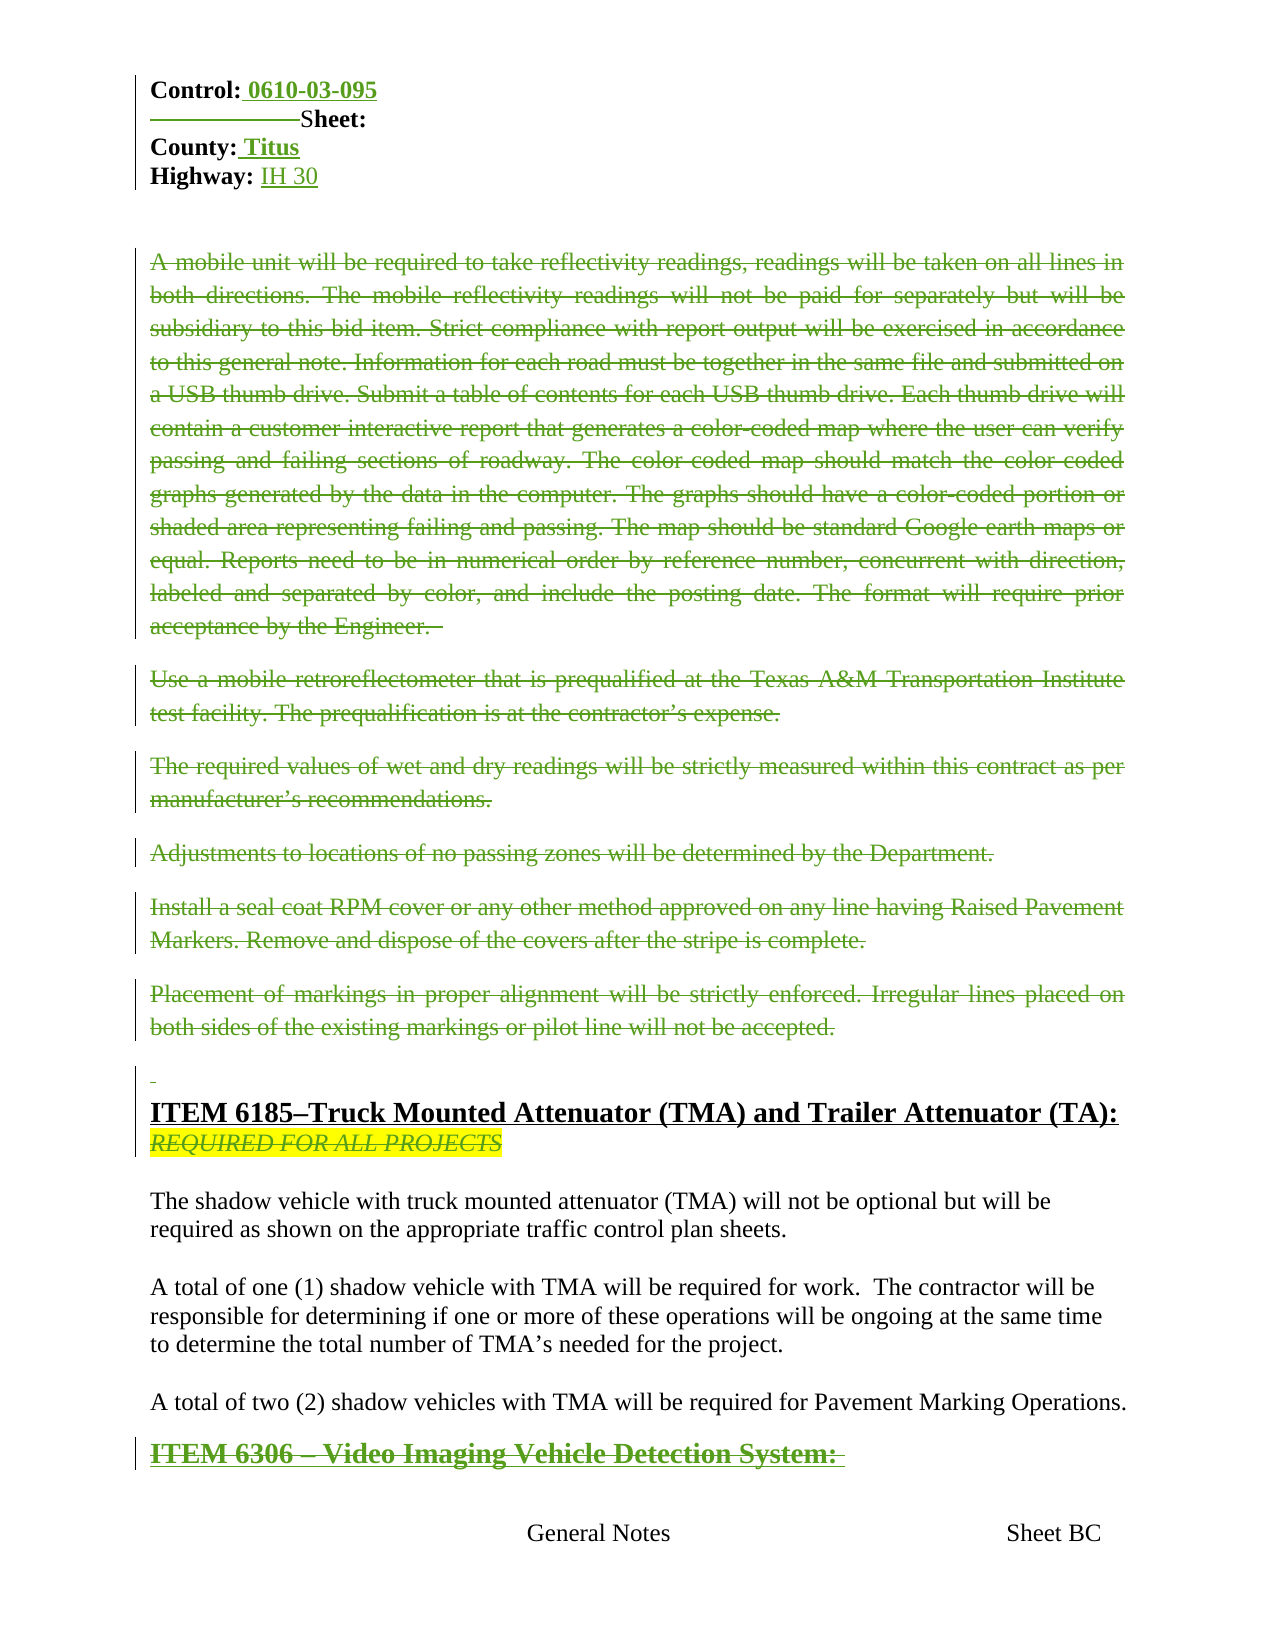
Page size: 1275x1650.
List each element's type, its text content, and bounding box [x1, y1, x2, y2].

text The shadow vehicle with truck mounted attenuator (TMA) will not be optional but will be required as shown on the appropriate traffic control plan sheets. [150, 1186, 1125, 1243]
text A total of two (2) shadow vehicles with TMA will be required for Pavement Marking Operations. [150, 1387, 1134, 1416]
text ITEM 6185–Truck Mounted Attenuator (TMA) and Trailer Attenuator (TA): [150, 1095, 1125, 1157]
text A total of one (1) shadow vehicle with TMA will be required for work. The contractor will be responsible for determining if one or more of these operations will be ongoing at the same time to determine the total number of TMA’s needed for the project. [150, 1272, 1125, 1358]
